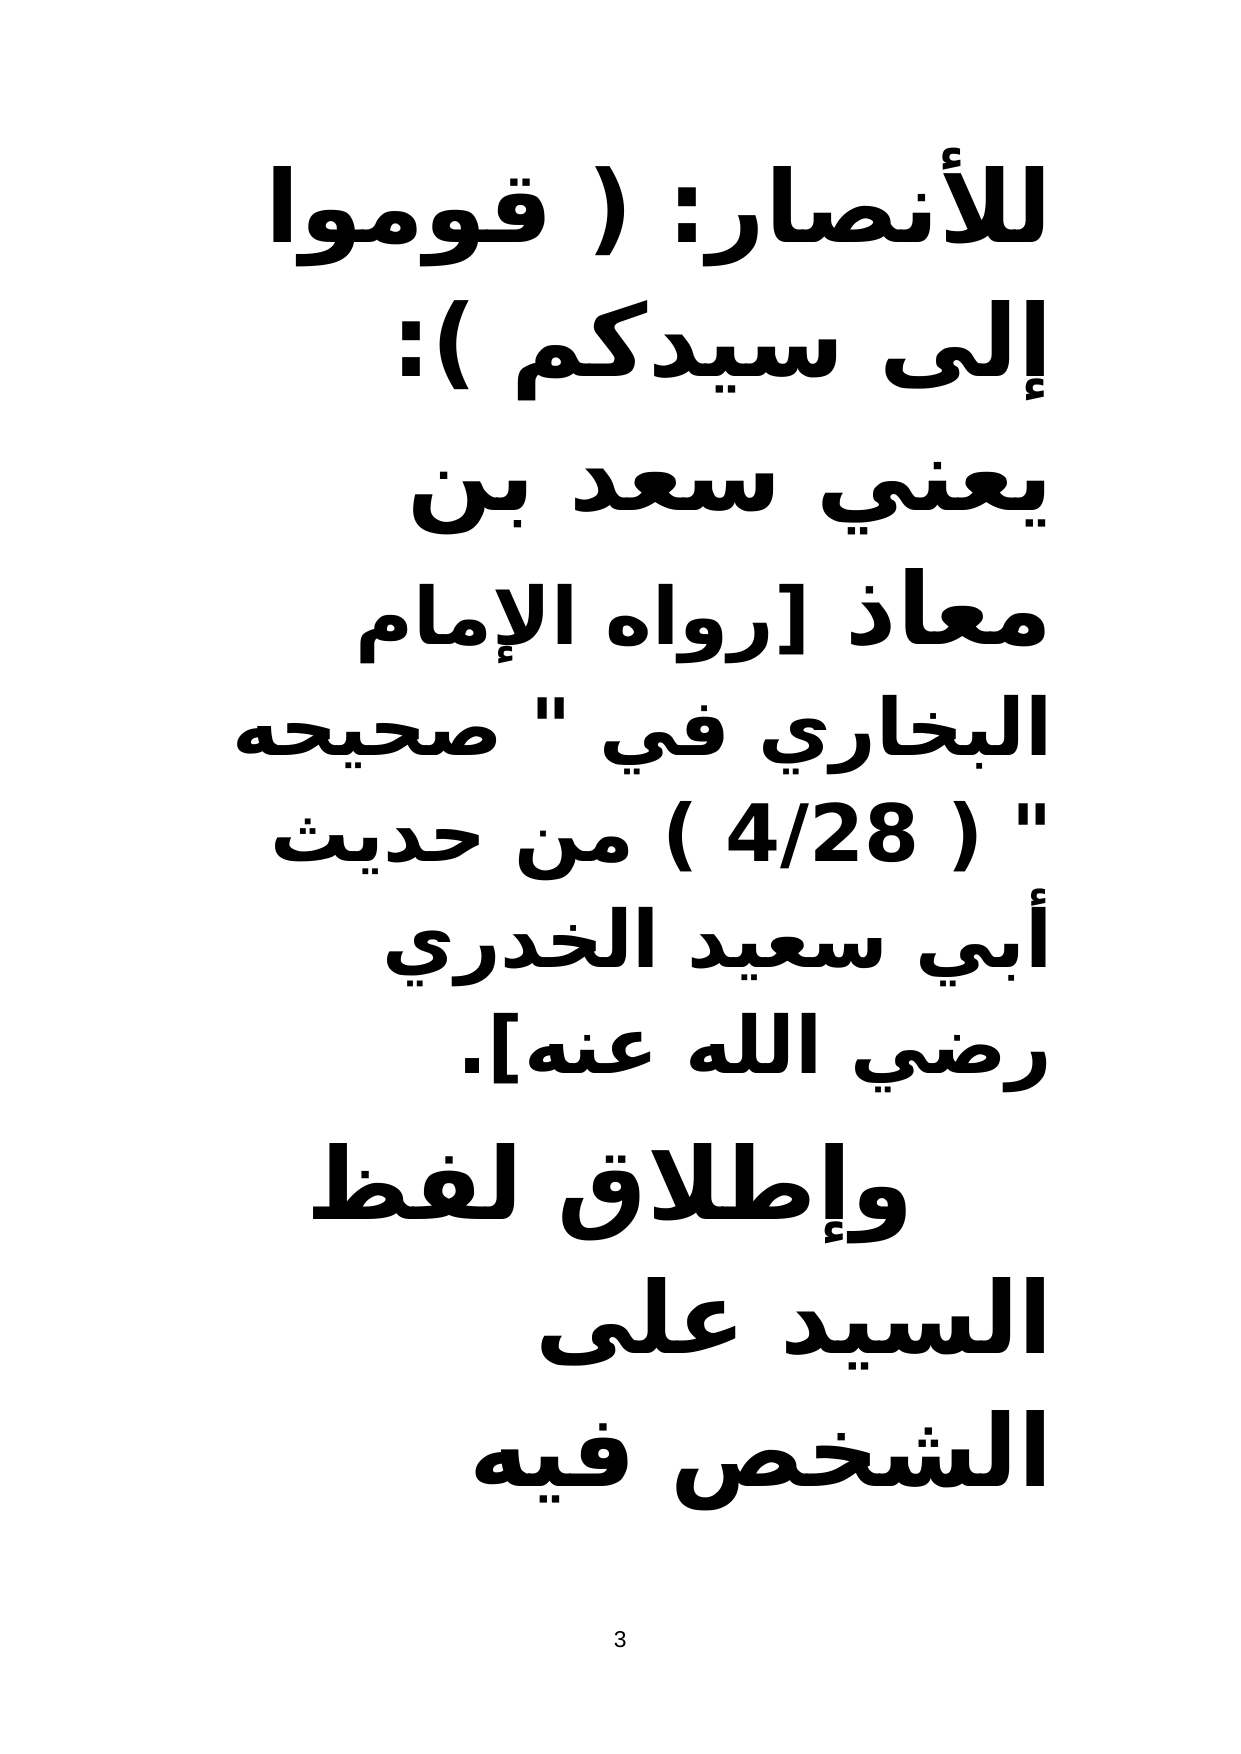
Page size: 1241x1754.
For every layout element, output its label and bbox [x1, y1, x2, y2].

text [187, 1126, 1053, 1511]
text [187, 150, 1053, 1092]
